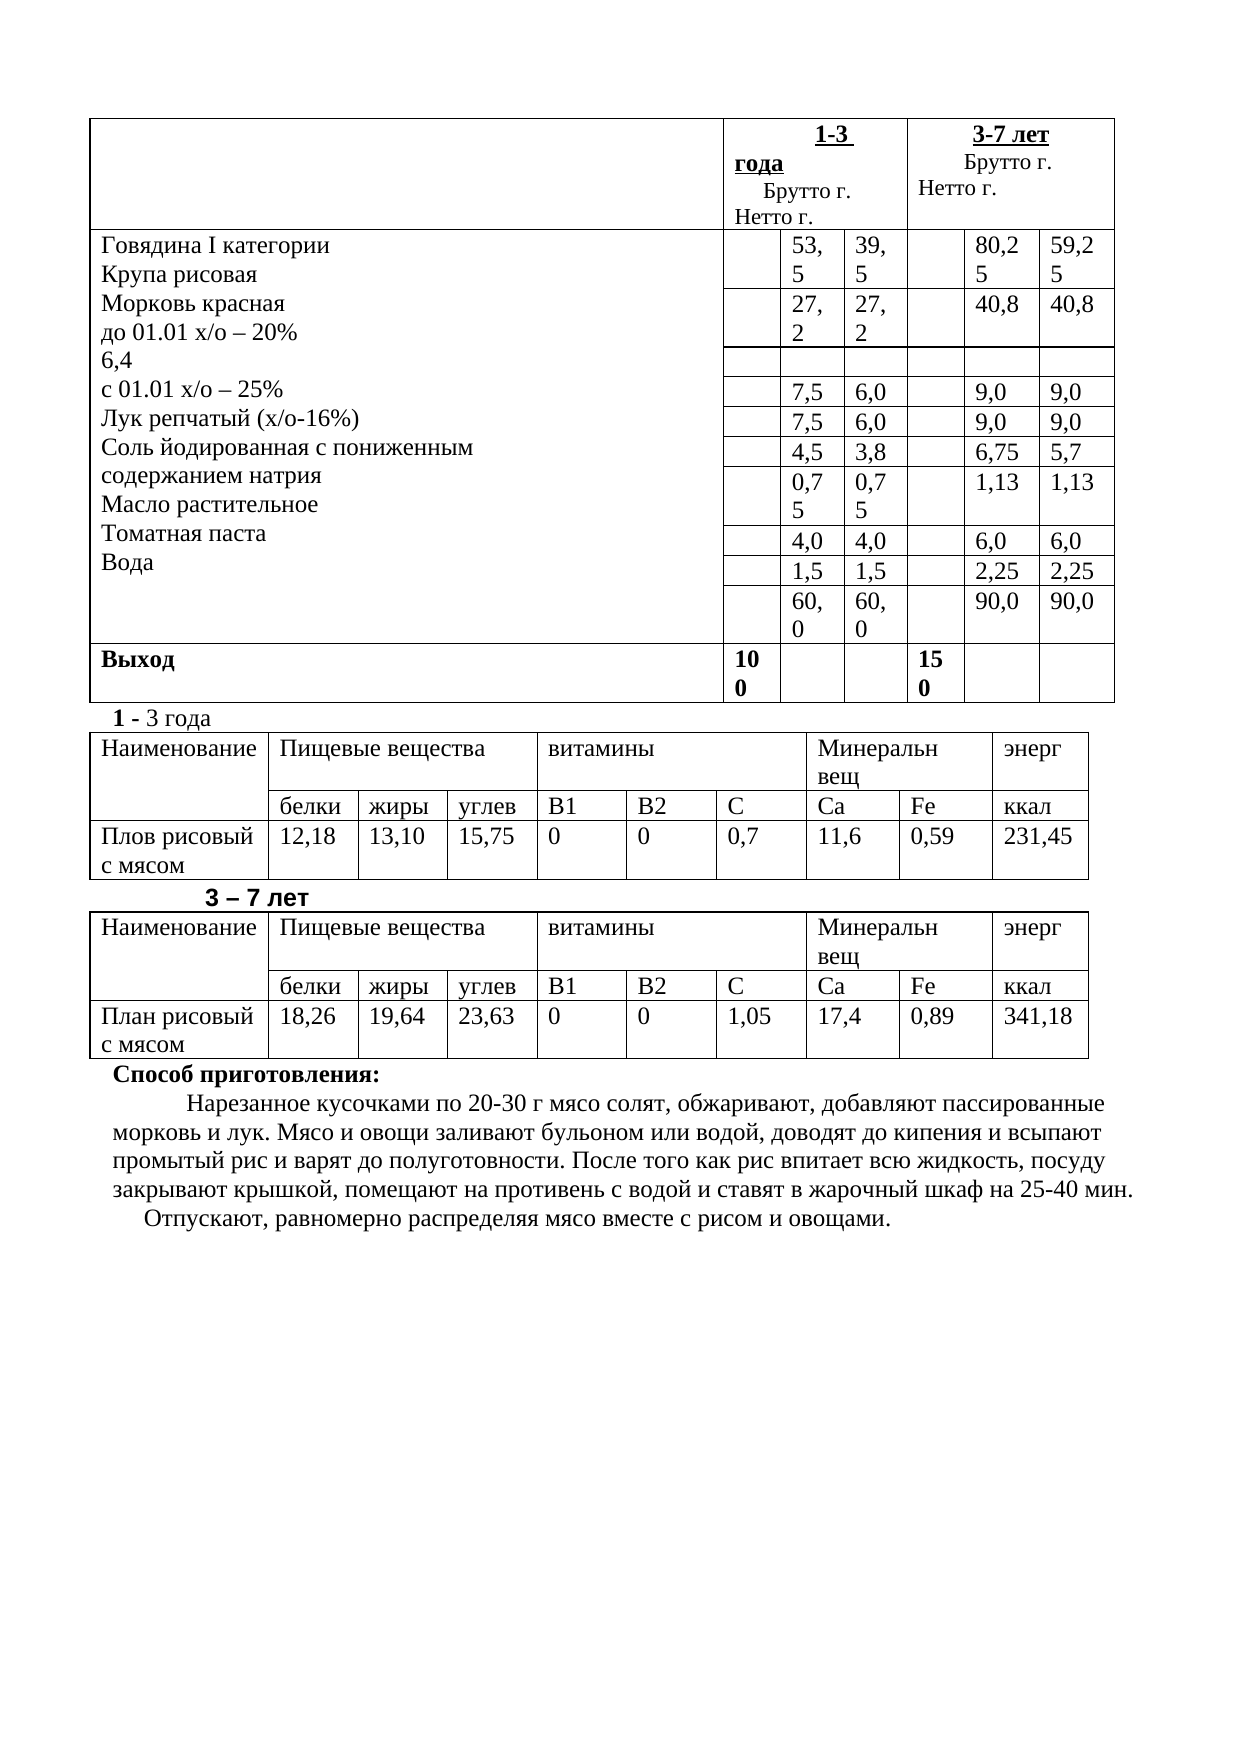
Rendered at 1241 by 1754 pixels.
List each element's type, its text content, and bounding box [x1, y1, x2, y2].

table_header [91, 119, 723, 229]
table_cell углев [448, 971, 537, 1000]
table_cell [908, 437, 964, 466]
table_cell [1040, 644, 1114, 702]
table_cell Говядина I категории Крупа рисовая Морковь красная до 01.01 х/о – 20% 8,0 6,4 с 01.01 х/о – 25% Лук репчатый (х/о-16%) Соль йодированная с пониженным содержанием натрия Масло растительное Томатная паста Вода 120,0 [91, 230, 723, 643]
table_cell 12,18 [269, 821, 358, 878]
table_cell 40,8 [965, 289, 1039, 346]
table_cell [1040, 348, 1114, 376]
table_cell ккал [993, 971, 1088, 1000]
table_cell Са [807, 791, 899, 820]
table_cell 1,5 [781, 556, 844, 585]
table_cell [724, 348, 780, 376]
table_cell углев [448, 791, 537, 820]
table_cell 6,0 [845, 407, 907, 436]
table_header Минеральн вещ [807, 913, 992, 970]
table_cell [724, 586, 780, 643]
table_cell [908, 230, 964, 288]
table_cell [908, 467, 964, 525]
table_cell Fe [900, 971, 992, 1000]
table_cell 0 [538, 821, 626, 878]
table_cell 53,5 [781, 230, 844, 288]
table_cell Плов рисовый с мясом [91, 821, 268, 878]
table_cell [724, 467, 780, 525]
table_cell [724, 526, 780, 555]
table_cell С [717, 791, 806, 820]
table_cell С [717, 971, 806, 1000]
table_cell 150 [908, 644, 964, 702]
table_cell 11,6 [807, 821, 899, 878]
table_cell 0 [538, 1001, 626, 1058]
table_cell [781, 348, 844, 376]
table_cell 4,0 [845, 526, 907, 555]
table_header 3-7 лет Брутто г. Нетто г. [908, 119, 1114, 229]
table_header 1-3 года Брутто г. Нетто г. [724, 119, 907, 229]
table_cell 9,0 [1040, 407, 1114, 436]
table_cell В2 [627, 971, 716, 1000]
table_cell белки [269, 971, 358, 1000]
table_cell [908, 556, 964, 585]
table_cell 100 [724, 644, 780, 702]
table_cell [965, 348, 1039, 376]
table_cell В1 [538, 791, 626, 820]
table_cell 18,26 [269, 1001, 358, 1058]
table_cell В1 [538, 971, 626, 1000]
table_cell 6,75 [965, 437, 1039, 466]
table_cell [724, 407, 780, 436]
table_cell 0,75 [781, 467, 844, 525]
table_cell 6,0 [1040, 526, 1114, 555]
table_cell 0,59 [900, 821, 992, 878]
table_cell [908, 526, 964, 555]
table_cell 27,2 [781, 289, 844, 346]
table_cell жиры [359, 791, 447, 820]
table_cell 5,7 [1040, 437, 1114, 466]
text 1 - 3 года [112, 703, 1152, 732]
table_header Пищевые вещества [269, 733, 537, 790]
table_header Минеральн вещ [807, 733, 992, 790]
table_cell 15,75 [448, 821, 537, 878]
table_cell [781, 644, 844, 702]
table_cell 2,25 [965, 556, 1039, 585]
text 3 – 7 лет [112, 883, 1152, 911]
table_cell 19,64 [359, 1001, 447, 1058]
text Способ приготовления: [112, 1059, 1152, 1088]
text Отпускают, равномерно распределяя мясо вместе с рисом и овощами. [112, 1203, 1152, 1232]
table_cell 231,45 [993, 821, 1088, 878]
table_cell [908, 586, 964, 643]
table_cell Выход [91, 644, 723, 702]
table_cell [724, 377, 780, 406]
table_cell 59,25 [1040, 230, 1114, 288]
table_header энерг [993, 913, 1088, 970]
table_cell 341,18 [993, 1001, 1088, 1058]
table_cell 3,8 [845, 437, 907, 466]
table_cell [908, 407, 964, 436]
table_cell [965, 644, 1039, 702]
table_cell 0,89 [900, 1001, 992, 1058]
table_header Наименование [91, 913, 268, 1000]
table_cell [724, 556, 780, 585]
table_cell 13,10 [359, 821, 447, 878]
table_cell В2 [627, 791, 716, 820]
table_cell 1,5 [845, 556, 907, 585]
table_header энерг [993, 733, 1088, 790]
table_cell жиры [359, 971, 447, 1000]
table_cell [724, 289, 780, 346]
table_cell ккал [993, 791, 1088, 820]
table_cell 1,13 [1040, 467, 1114, 525]
table_cell 4,5 [781, 437, 844, 466]
table_cell [908, 348, 964, 376]
table_cell [845, 348, 907, 376]
text Нарезанное кусочками по 20-30 г мясо солят, обжаривают, добавляют пассированные морковь и лук. Мясо и овощи заливают бульоном или водой, доводят до кипения и всыпают промытый рис и варят до полуготовности. После того как рис впитает всю жидкость, посуду закрывают крышкой, помещают на противень с водой и ставят в жарочный шкаф на 25-40 мин. [112, 1088, 1152, 1203]
table_cell 90,0 [965, 586, 1039, 643]
table_cell [908, 289, 964, 346]
table_cell белки [269, 791, 358, 820]
table_cell 7,5 [781, 377, 844, 406]
table_cell [724, 437, 780, 466]
table_cell 7,5 [781, 407, 844, 436]
table_header витамины [538, 913, 806, 970]
table_cell 9,0 [965, 377, 1039, 406]
table_cell 2,25 [1040, 556, 1114, 585]
table_cell 40,8 [1040, 289, 1114, 346]
table_cell [908, 377, 964, 406]
table_cell 90,0 [1040, 586, 1114, 643]
table_cell 6,0 [845, 377, 907, 406]
table_cell 6,0 [965, 526, 1039, 555]
table_cell [724, 230, 780, 288]
table_cell 17,4 [807, 1001, 899, 1058]
table_cell 27,2 [845, 289, 907, 346]
table_cell Fe [900, 791, 992, 820]
table_cell 4,0 [781, 526, 844, 555]
table_cell План рисовый с мясом [91, 1001, 268, 1058]
table_cell 9,0 [1040, 377, 1114, 406]
table_cell [845, 644, 907, 702]
table_header Пищевые вещества [269, 913, 537, 970]
table_cell 23,63 [448, 1001, 537, 1058]
table_cell 1,13 [965, 467, 1039, 525]
table_cell 0 [627, 1001, 716, 1058]
table_header Наименование [91, 733, 268, 820]
table_cell 60,0 [781, 586, 844, 643]
table_cell 0 [627, 821, 716, 878]
table_cell 9,0 [965, 407, 1039, 436]
table_cell 0,75 [845, 467, 907, 525]
table_cell 80,25 [965, 230, 1039, 288]
table_cell 1,05 [717, 1001, 806, 1058]
table_header витамины [538, 733, 806, 790]
table_cell 0,7 [717, 821, 806, 878]
table_cell 60,0 [845, 586, 907, 643]
table_cell Са [807, 971, 899, 1000]
table_cell 39,5 [845, 230, 907, 288]
